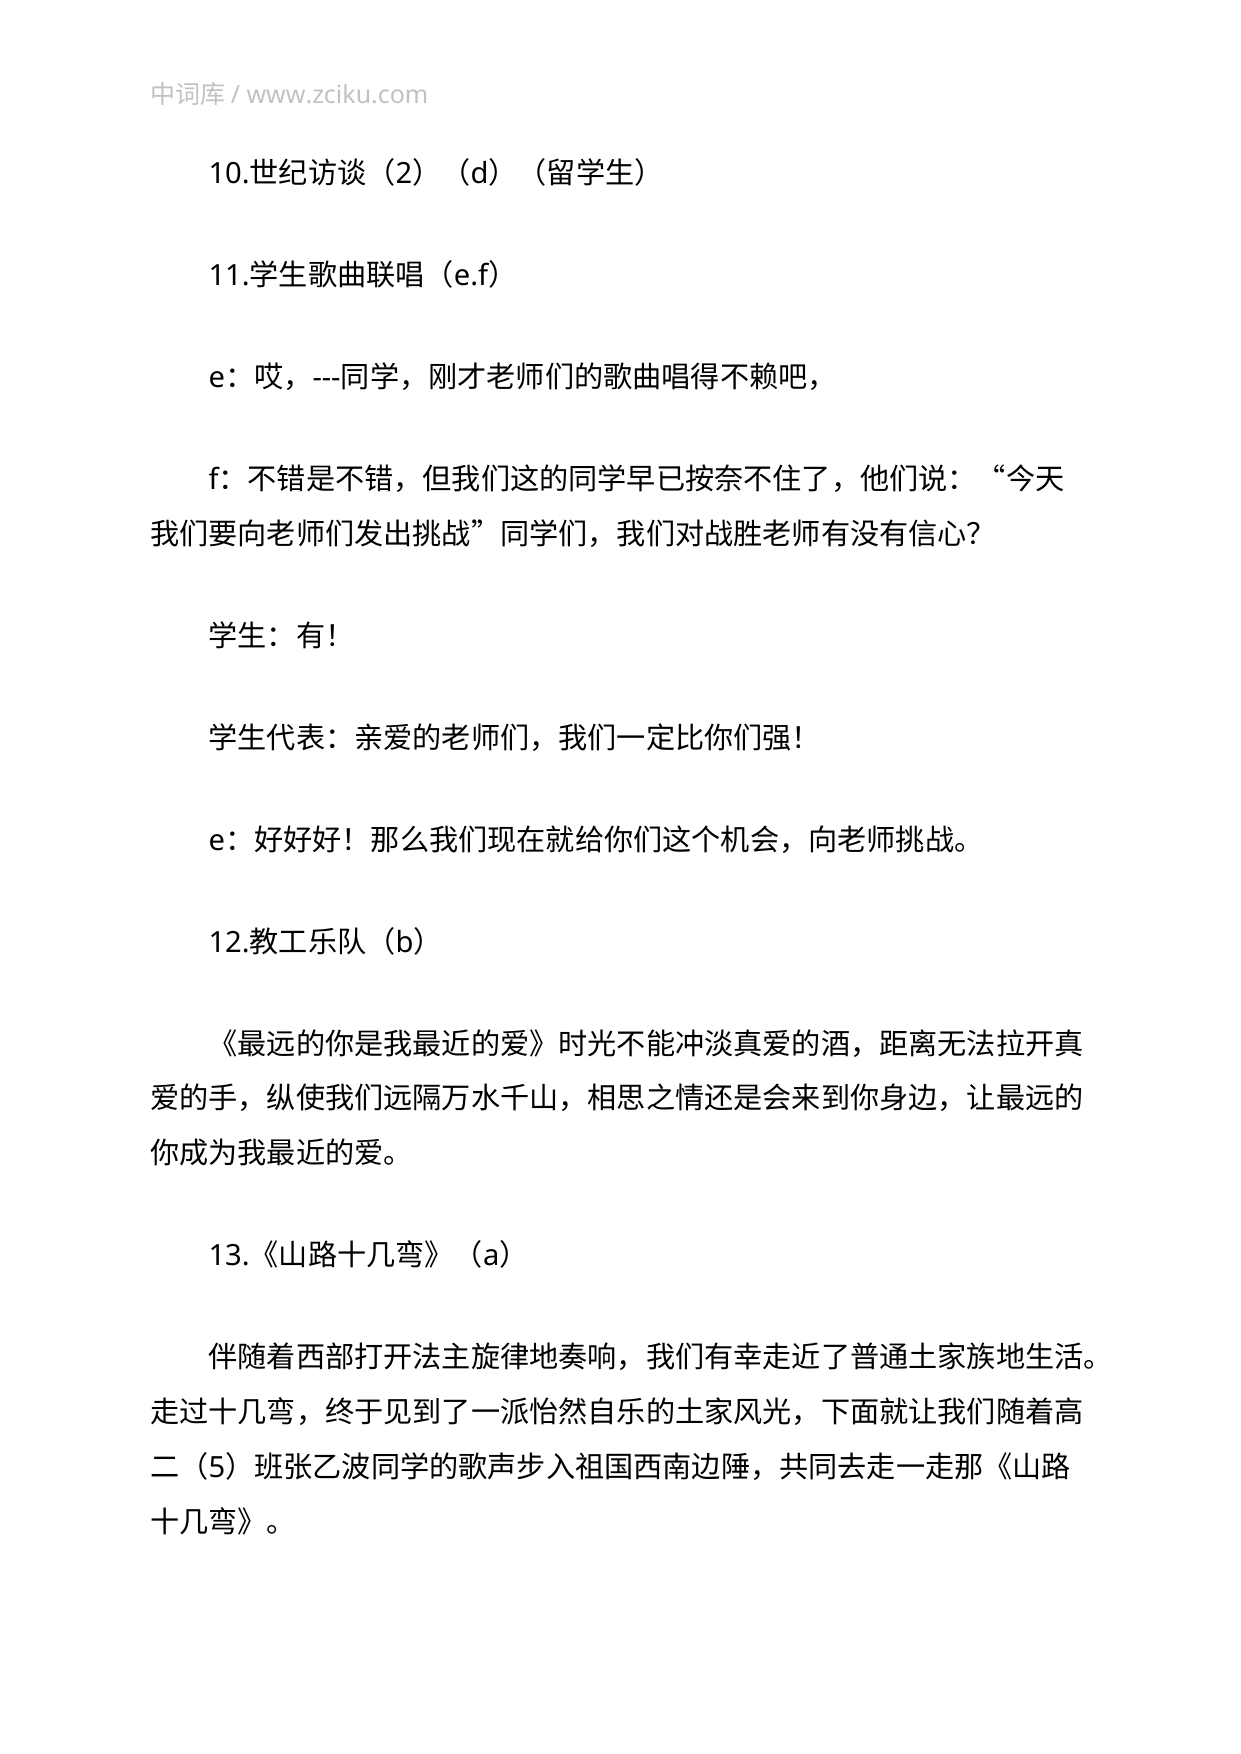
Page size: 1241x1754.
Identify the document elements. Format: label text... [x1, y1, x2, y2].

text 伴随着西部打开法主旋律地奏响，我们有幸走近了普通土家族地生活。走过十几弯，终于见到了一派怡然自乐的土家风光，下面就让我们随着高二（5）班张乙波同学的歌声步入祖国西南边陲，共同去走一走那《山路十几弯》。 [150, 1334, 1090, 1541]
text 13.《山路十几弯》（a） [150, 1232, 1090, 1274]
text 学生代表：亲爱的老师们，我们一定比你们强！ [150, 714, 1090, 757]
text 学生：有！ [150, 613, 1090, 655]
text 10.世纪访谈（2）（d）（留学生） [150, 150, 1090, 192]
text 11.学生歌曲联唱（e.f） [150, 252, 1090, 294]
text 12.教工乐队（b） [150, 918, 1090, 961]
text 《最远的你是我最近的爱》时光不能冲淡真爱的酒，距离无法拉开真爱的手，纵使我们远隔万水千山，相思之情还是会来到你身边，让最远的你成为我最近的爱。 [150, 1020, 1090, 1172]
text e：哎，---同学，刚才老师们的歌曲唱得不赖吧， [150, 354, 1090, 396]
text f：不错是不错，但我们这的同学早已按奈不住了，他们说：“今天我们要向老师们发出挑战”同学们，我们对战胜老师有没有信心？ [150, 456, 1090, 553]
text e：好好好！那么我们现在就给你们这个机会，向老师挑战。 [150, 816, 1090, 859]
